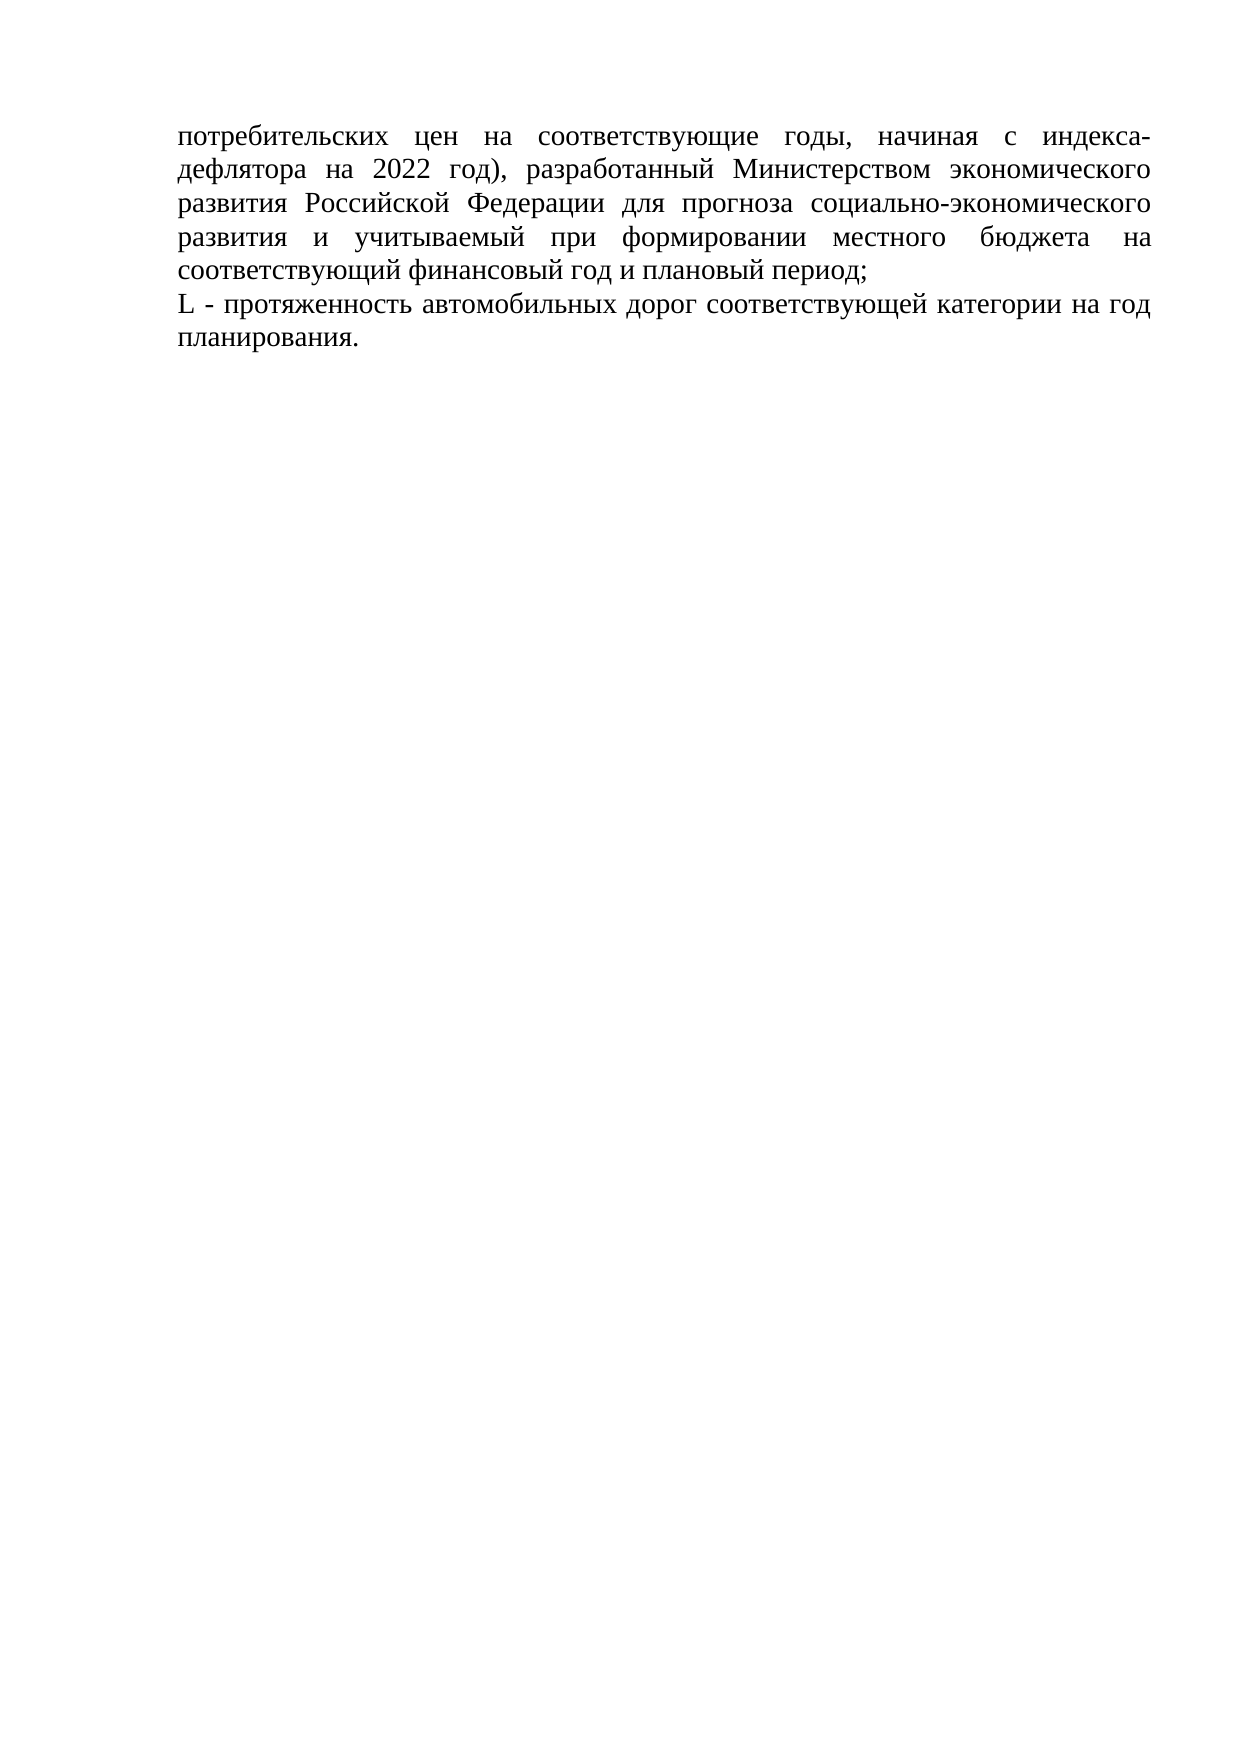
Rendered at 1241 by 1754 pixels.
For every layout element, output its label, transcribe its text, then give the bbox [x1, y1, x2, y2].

text L - протяженность автомобильных дорог соответствующей категории на год планирования. [177, 286, 1152, 353]
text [177, 118, 1152, 286]
